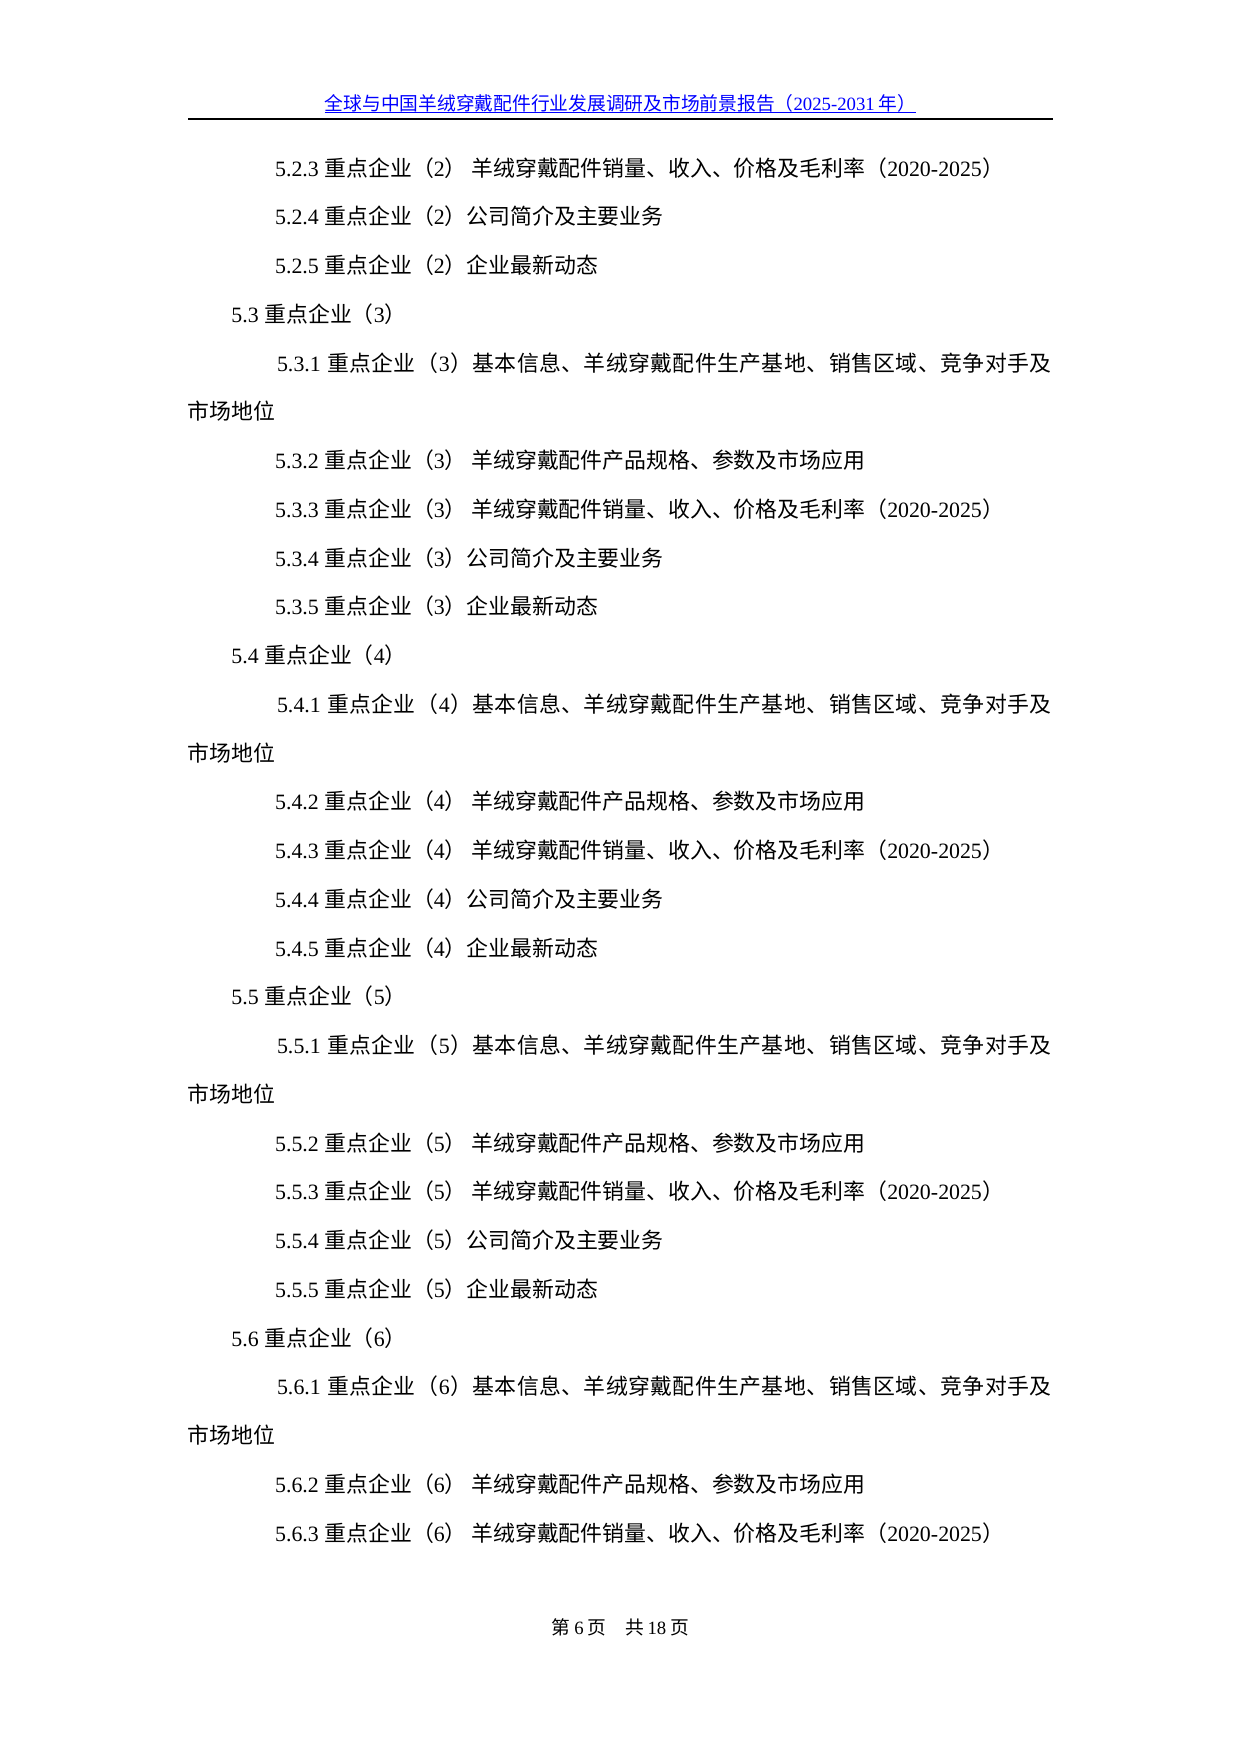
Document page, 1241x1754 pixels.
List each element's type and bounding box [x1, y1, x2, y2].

text [187, 150, 1053, 1548]
